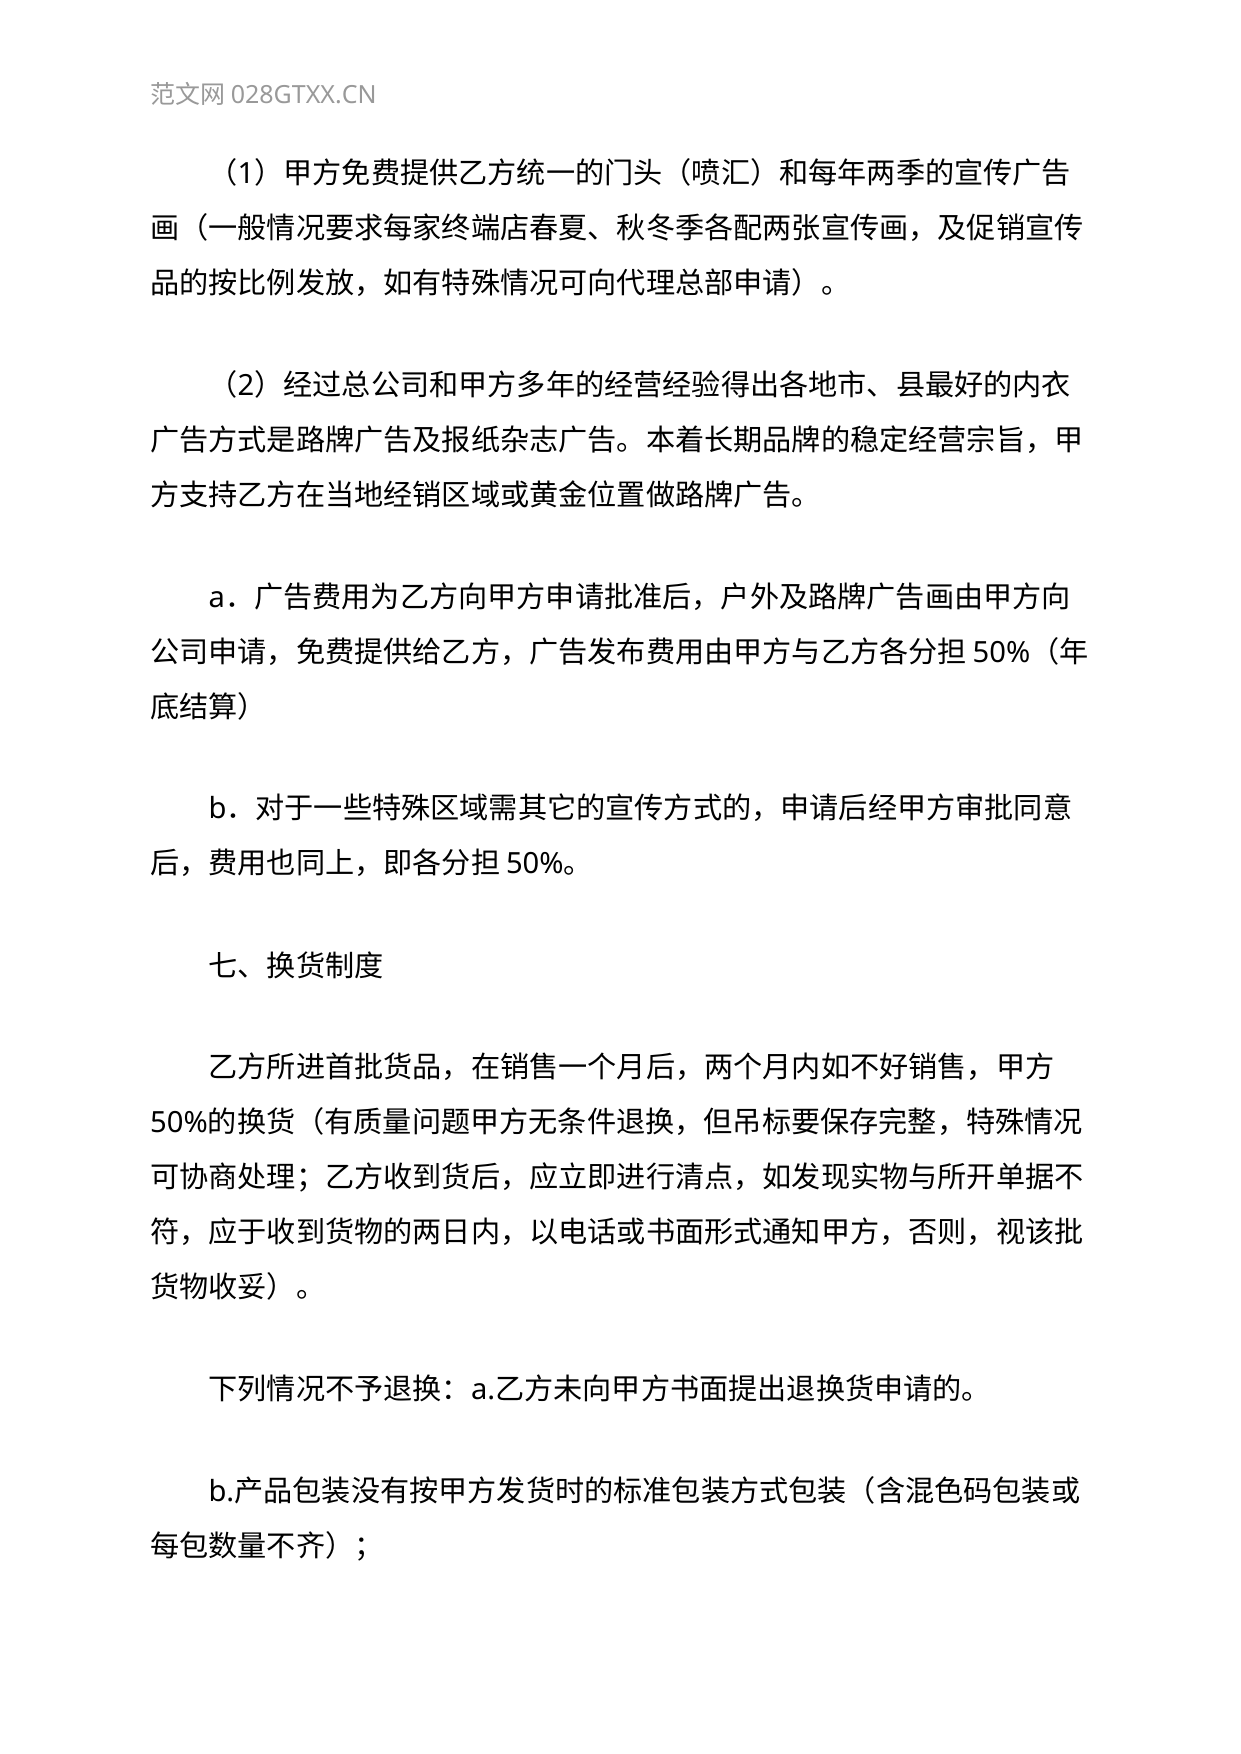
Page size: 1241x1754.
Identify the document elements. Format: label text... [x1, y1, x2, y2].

text 乙方所进首批货品，在销售一个月后，两个月内如不好销售，甲方50%的换货（有质量问题甲方无条件退换，但吊标要保存完整，特殊情况可协商处理；乙方收到货后，应立即进行清点，如发现实物与所开单据不符，应于收到货物的两日内，以电话或书面形式通知甲方，否则，视该批货物收妥）。 [150, 1044, 1090, 1306]
text （1）甲方免费提供乙方统一的门头（喷汇）和每年两季的宣传广告画（一般情况要求每家终端店春夏、秋冬季各配两张宣传画，及促销宣传品的按比例发放，如有特殊情况可向代理总部申请）。 [150, 150, 1090, 302]
text （2）经过总公司和甲方多年的经营经验得出各地市、县最好的内衣广告方式是路牌广告及报纸杂志广告。本着长期品牌的稳定经营宗旨，甲方支持乙方在当地经销区域或黄金位置做路牌广告。 [150, 362, 1090, 514]
text 下列情况不予退换：a.乙方未向甲方书面提出退换货申请的。 [150, 1365, 1090, 1408]
text 七、换货制度 [150, 942, 1090, 984]
text b.产品包装没有按甲方发货时的标准包装方式包装（含混色码包装或每包数量不齐）； [150, 1467, 1090, 1564]
text a．广告费用为乙方向甲方申请批准后，户外及路牌广告画由甲方向公司申请，免费提供给乙方，广告发布费用由甲方与乙方各分担50%（年底结算） [150, 573, 1090, 726]
text b．对于一些特殊区域需其它的宣传方式的，申请后经甲方审批同意后，费用也同上，即各分担50%。 [150, 785, 1090, 882]
